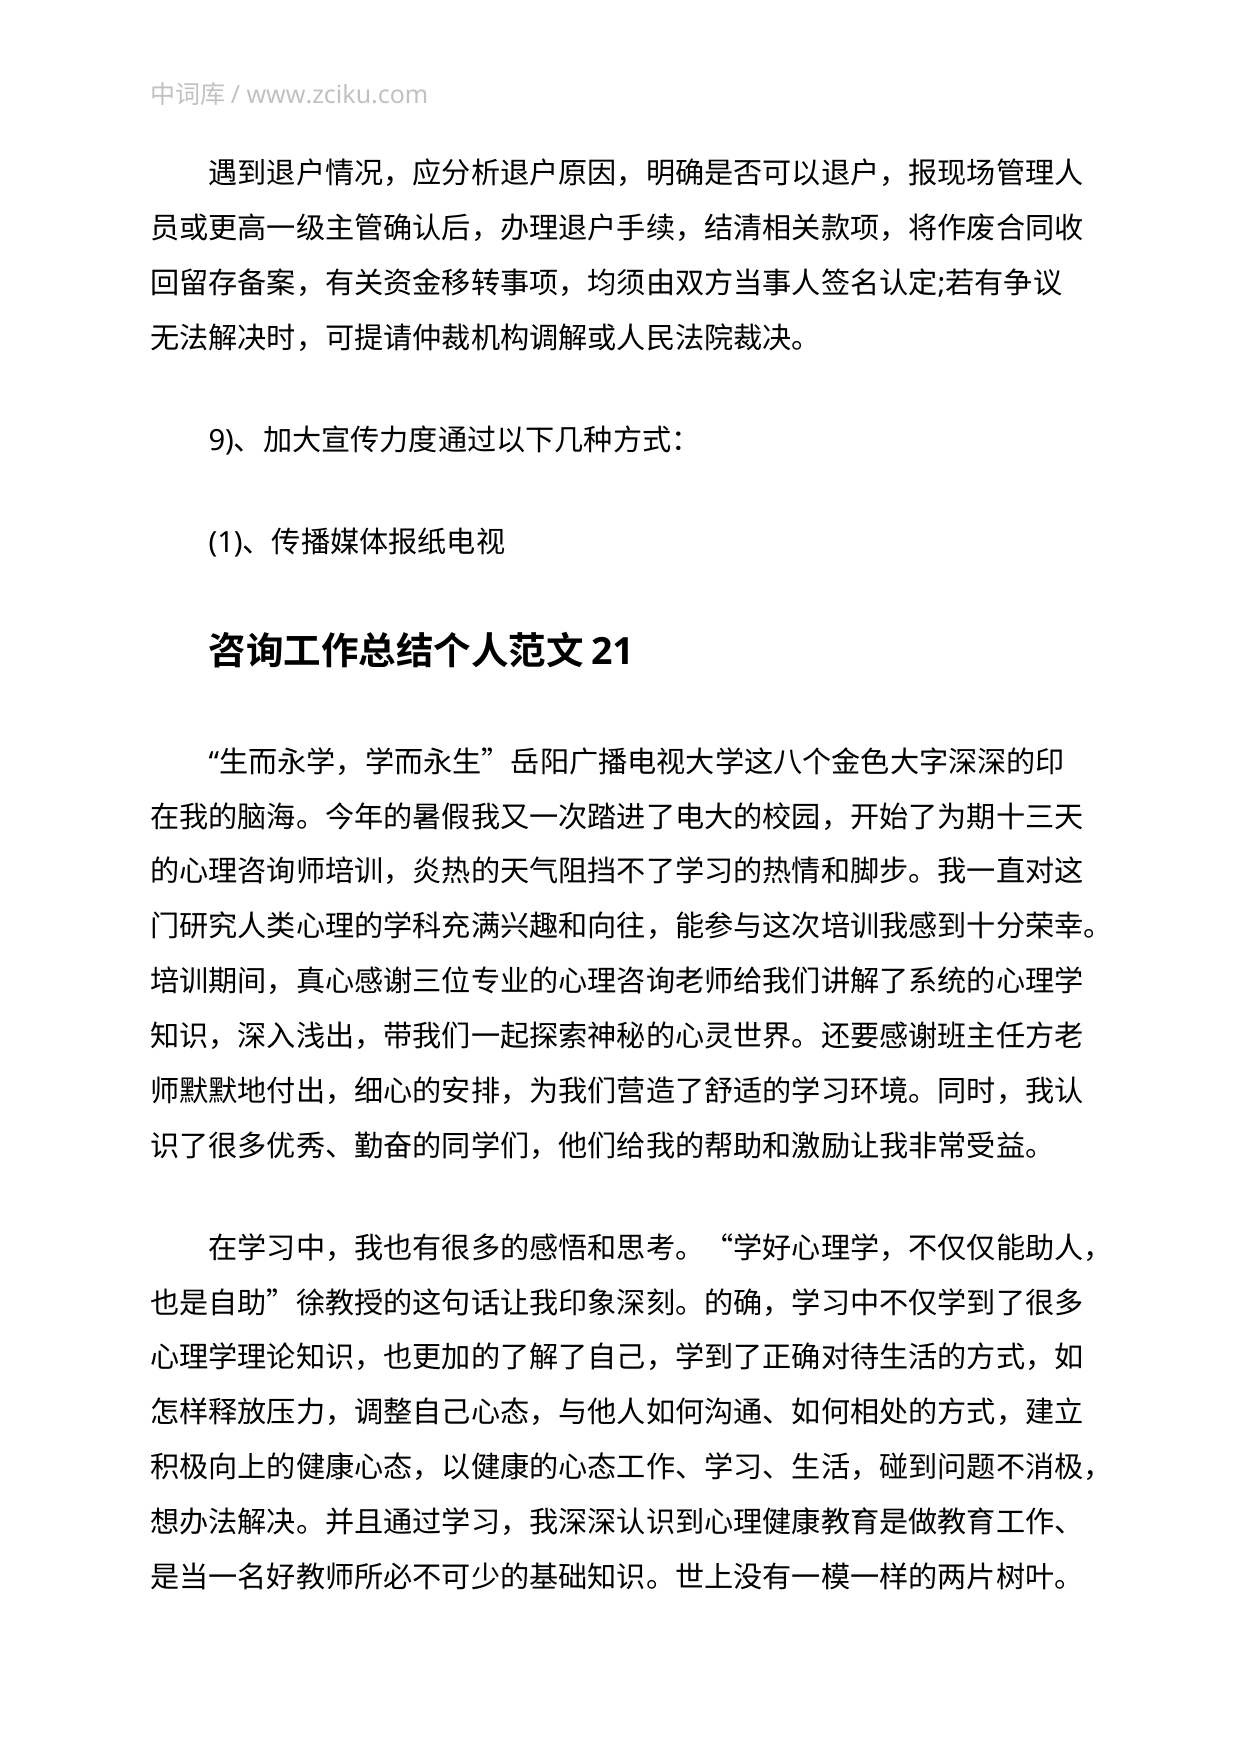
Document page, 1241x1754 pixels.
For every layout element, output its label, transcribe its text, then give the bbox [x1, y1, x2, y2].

text 遇到退户情况，应分析退户原因，明确是否可以退户，报现场管理人员或更高一级主管确认后，办理退户手续，结清相关款项，将作废合同收回留存备案，有关资金移转事项，均须由双方当事人签名认定;若有争议无法解决时，可提请仲裁机构调解或人民法院裁决。 [150, 150, 1090, 357]
text (1)、传播媒体报纸电视 [150, 518, 1090, 561]
text 9)、加大宣传力度通过以下几种方式： [150, 417, 1090, 459]
text 咨询工作总结个人范文21 [150, 621, 1090, 675]
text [150, 1224, 1090, 1596]
text “生而永学，学而永生”岳阳广播电视大学这八个金色大字深深的印在我的脑海。今年的暑假我又一次踏进了电大的校园，开始了为期十三天的心理咨询师培训，炎热的天气阻挡不了学习的热情和脚步。我一直对这门研究人类心理的学科充满兴趣和向往，能参与这次培训我感到十分荣幸。培训期间，真心感谢三位专业的心理咨询老师给我们讲解了系统的心理学知识，深入浅出，带我们一起探索神秘的心灵世界。还要感谢班主任方老师默默地付出，细心的安排，为我们营造了舒适的学习环境。同时，我认识了很多优秀、勤奋的同学们，他们给我的帮助和激励让我非常受益。 [150, 738, 1090, 1165]
